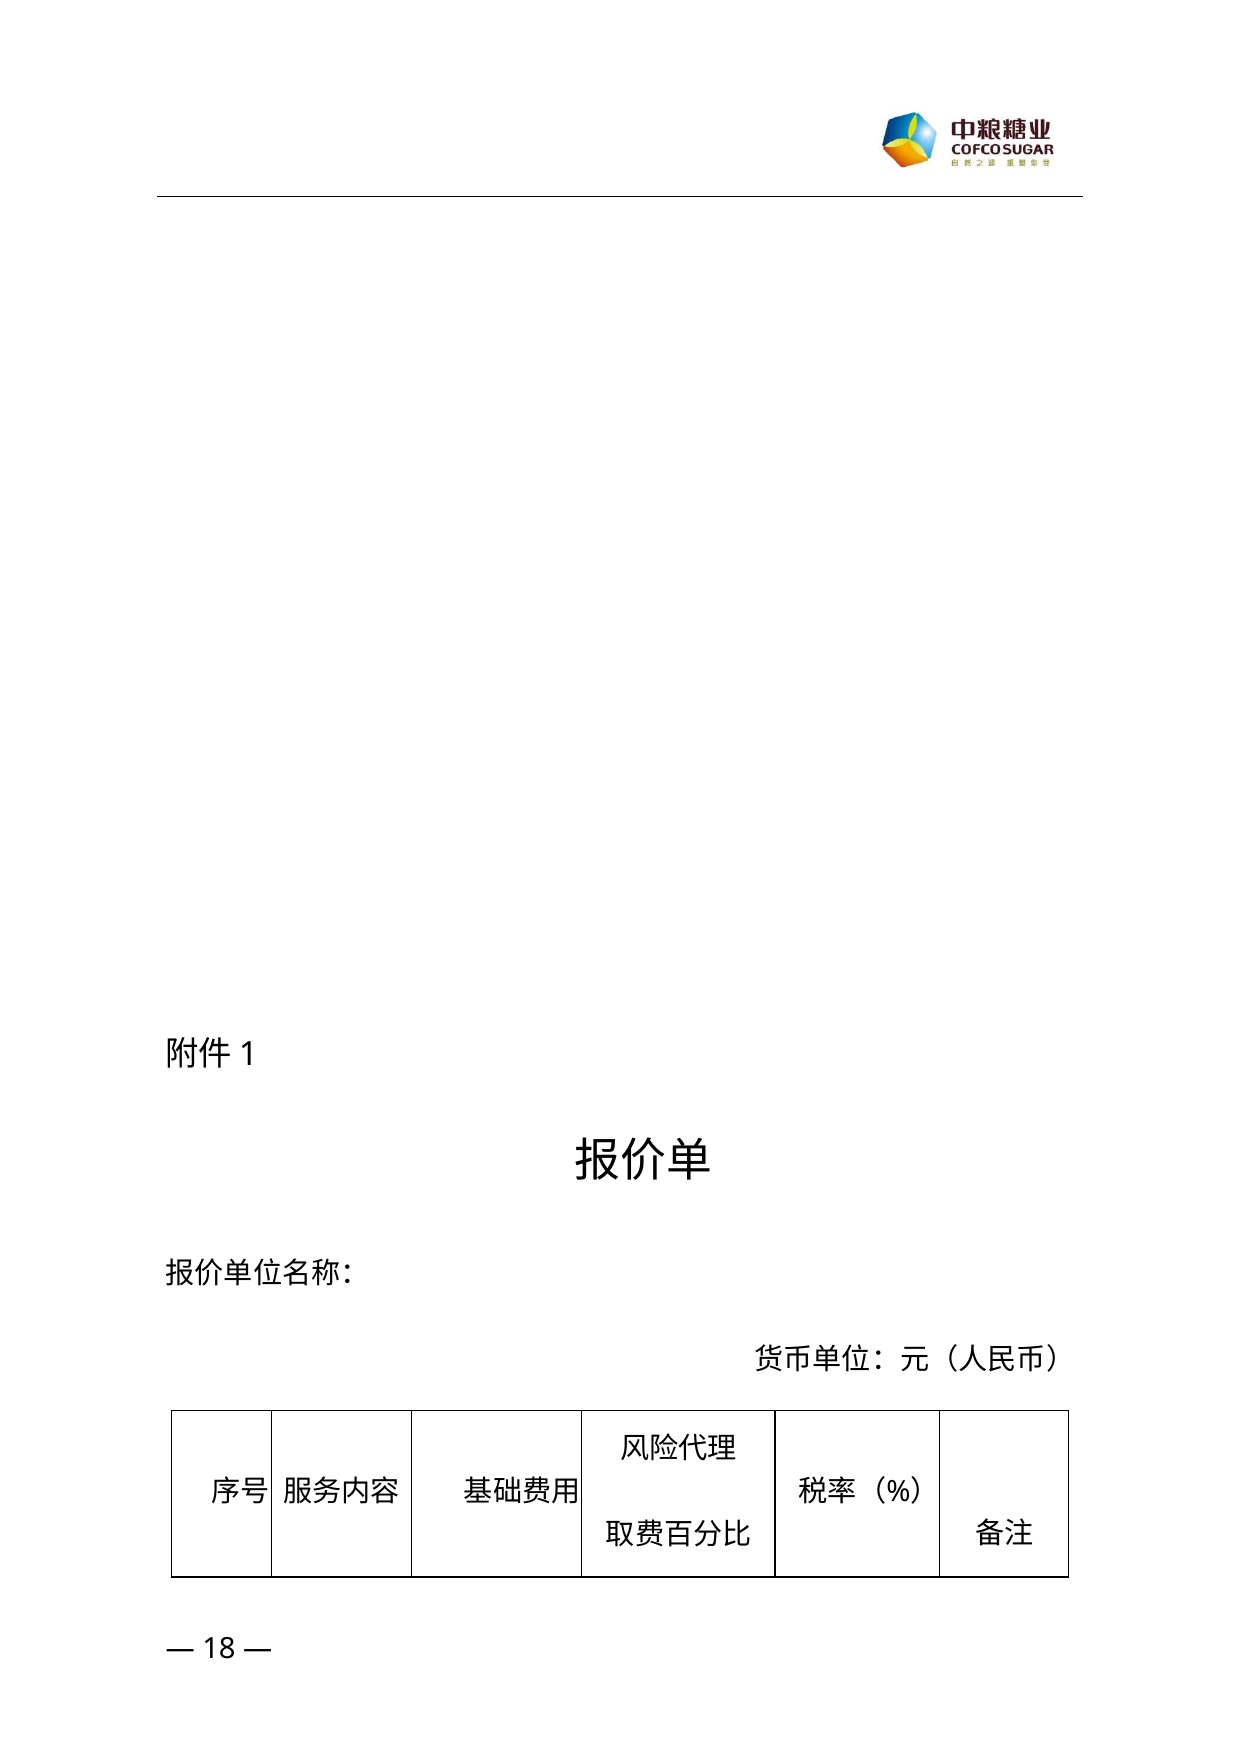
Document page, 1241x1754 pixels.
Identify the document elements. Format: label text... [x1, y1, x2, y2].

table_header 基础费用 [412, 1411, 581, 1576]
table_header 税率（%） [776, 1411, 939, 1576]
table_header 备注 [940, 1411, 1068, 1576]
text 货币单位：元（人民币） [165, 1324, 1075, 1389]
picture [868, 95, 1075, 194]
text 报价单 [165, 1107, 1075, 1205]
table_header 序号 [172, 1411, 271, 1576]
text 报价单位名称： [165, 1238, 1075, 1303]
table_header 服务内容 [272, 1411, 411, 1576]
text 附件1 [165, 1018, 1075, 1083]
table_header 风险代理 取费百分比 [582, 1411, 774, 1576]
